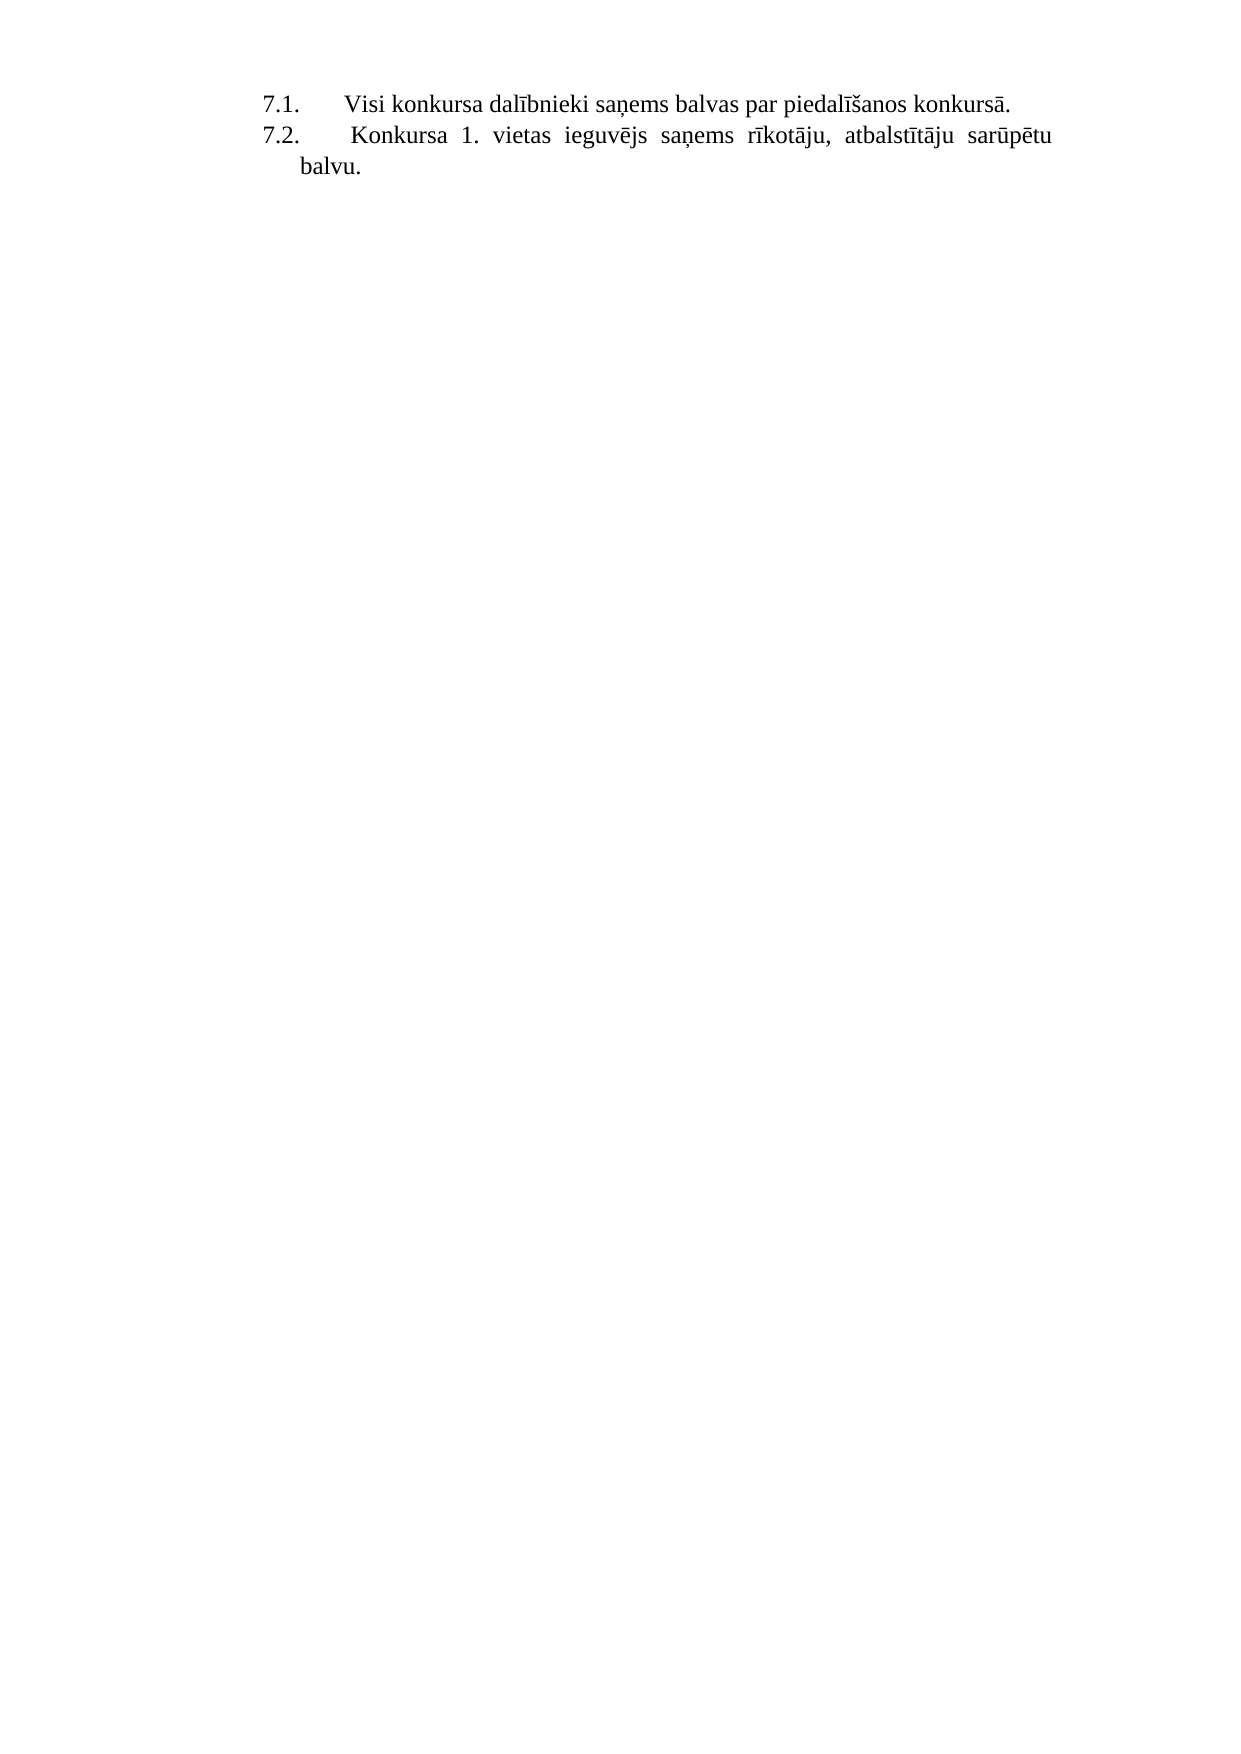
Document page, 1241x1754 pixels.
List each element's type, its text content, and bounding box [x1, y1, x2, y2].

list Visi konkursa dalībnieki saņems balvas par piedalīšanos konkursā. [262, 89, 1053, 117]
list Konkursa 1. vietas ieguvējs saņems rīkotāju, atbalstītāju sarūpētu balvu. [262, 120, 1053, 179]
